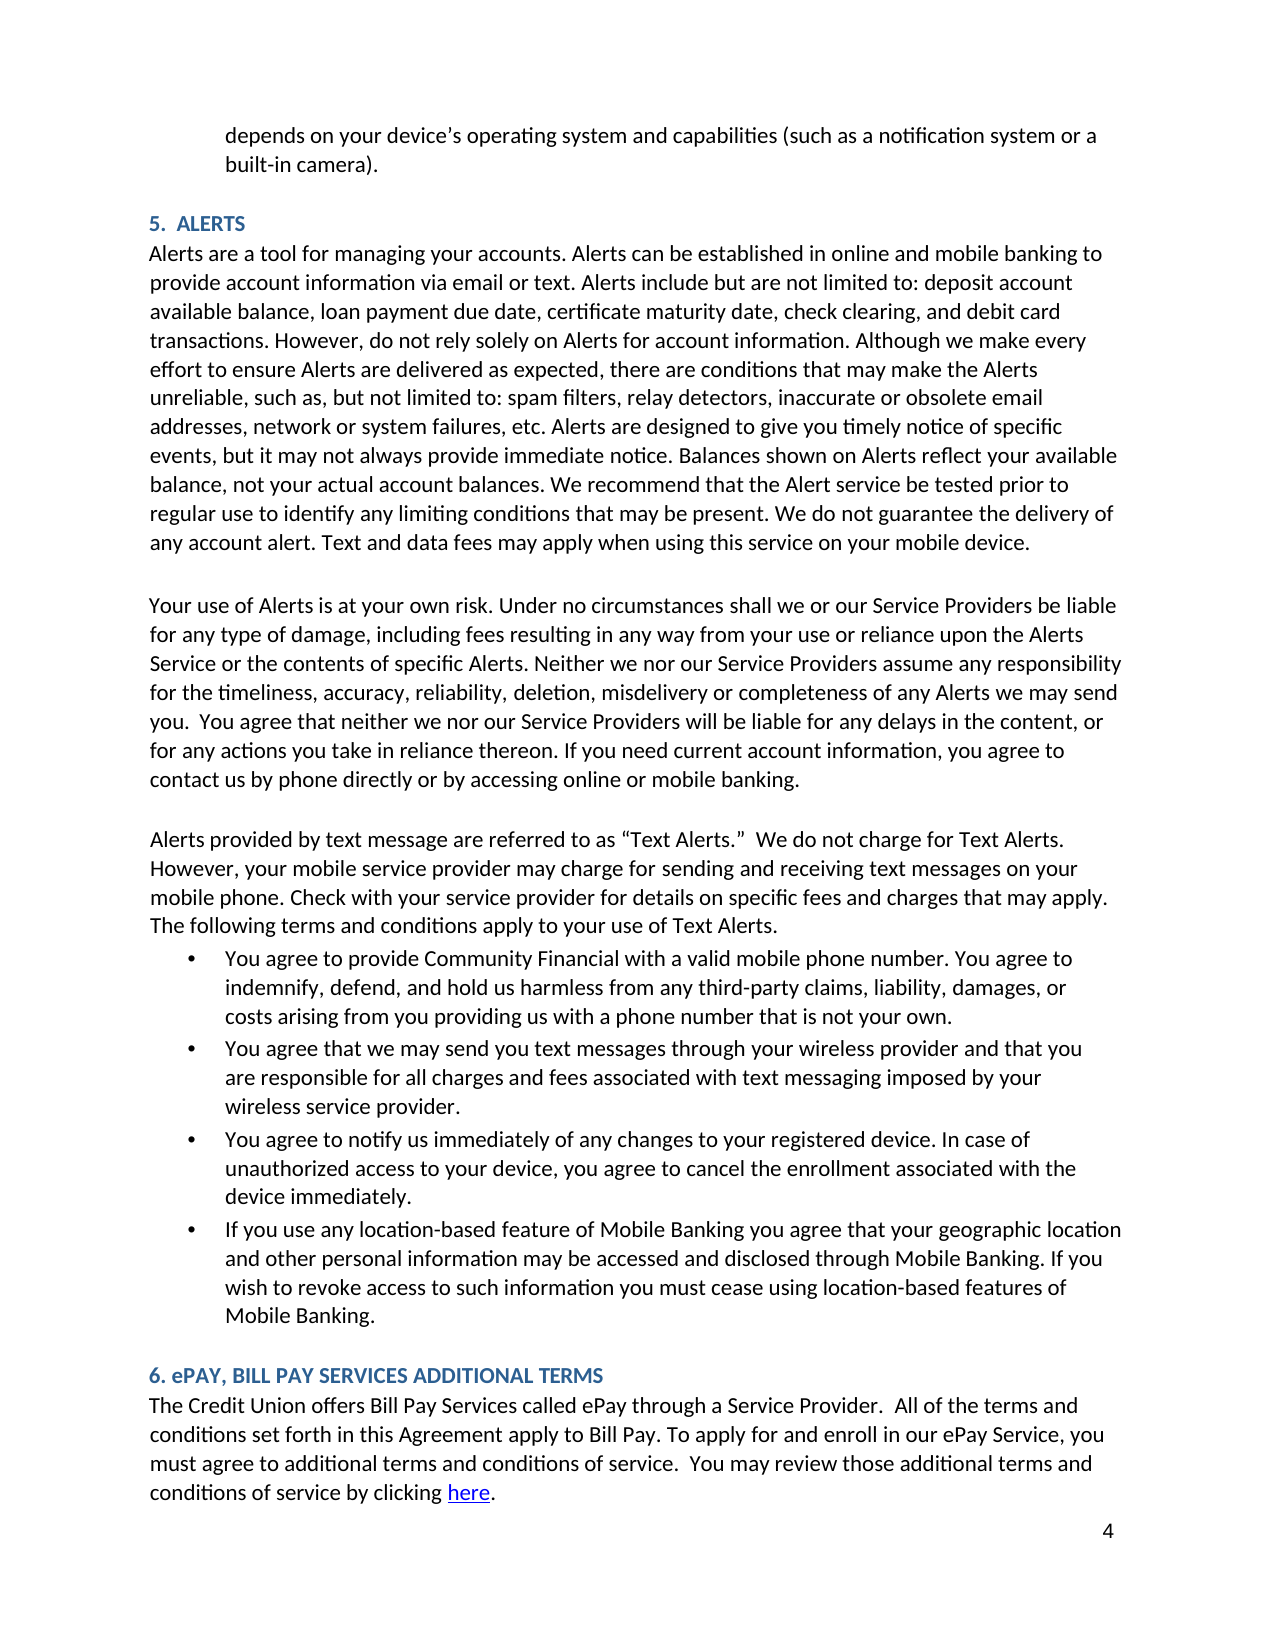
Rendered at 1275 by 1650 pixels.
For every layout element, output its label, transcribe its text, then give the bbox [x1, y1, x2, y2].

text Your use of Alerts is at your own risk. Under no circumstances shall we or our Service Providers be liable for any type of damage, including fees resulting in any way from your use or reliance upon the Alerts Service or the contents of specific Alerts. Neither we nor our Service Providers assume any responsibility for the timeliness, accuracy, reliability, deletion, misdelivery or completeness of any Alerts we may send you. You agree that neither we nor our Service Providers will be liable for any delays in the content, or for any actions you take in reliance thereon. If you need current account information, you agree to contact us by phone directly or by accessing online or mobile banking. [148, 592, 1125, 793]
subtitle ePAY, BILL PAY SERVICES ADDITIONAL TERMS [148, 1361, 1137, 1389]
text Alerts are a tool for managing your accounts. Alerts can be established in online and mobile banking to provide account information via email or text. Alerts include but are not limited to: deposit account available balance, loan payment due date, certificate maturity date, check clearing, and debit card transactions. However, do not rely solely on Alerts for account information. Although we make every effort to ensure Alerts are delivered as expected, there are conditions that may make the Alerts unreliable, such as, but not limited to: spam filters, relay detectors, inaccurate or obsolete email addresses, network or system failures, etc. Alerts are designed to give you timely notice of specific events, but it may not always provide immediate notice. Balances shown on Alerts reflect your available balance, not your actual account balances. We recommend that the Alert service be tested prior to regular use to identify any limiting conditions that may be present. We do not guarantee the delivery of any account alert. Text and data fees may apply when using this service on your mobile device. [148, 239, 1125, 556]
subtitle ALERTS [148, 209, 1137, 237]
list You agree to notify us immediately of any changes to your registered device. In case of unauthorized access to your device, you agree to cancel the enrollment associated with the device immediately. [187, 1125, 1076, 1211]
list If you use any location-based feature of Mobile Banking you agree that your geographic location and other personal information may be accessed and disclosed through Mobile Banking. If you wish to revoke access to such information you must cease using location-based features of Mobile Banking. [187, 1215, 1122, 1330]
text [225, 121, 1113, 178]
list You agree to provide Community Financial with a valid mobile phone number. You agree to indemnify, defend, and hold us harmless from any third-party claims, liability, damages, or costs arising from you providing us with a phone number that is not your own. [187, 944, 1119, 1030]
list You agree that we may send you text messages through your wireless provider and that you are responsible for all charges and fees associated with text messaging imposed by your wireless service provider. [187, 1034, 1117, 1120]
text Alerts provided by text message are referred to as “Text Alerts.” We do not charge for Text Alerts. However, your mobile service provider may charge for sending and receiving text messages on your mobile phone. Check with your service provider for details on specific fees and charges that may apply. The following terms and conditions apply to your use of Text Alerts. [150, 825, 1118, 939]
text The Credit Union offers Bill Pay Services called ePay through a Service Provider. All of the terms and conditions set forth in this Agreement apply to Bill Pay. To apply for and enroll in our ePay Service, you must agree to additional terms and conditions of service. You may review those additional terms and conditions of service by clicking here. [148, 1391, 1125, 1506]
